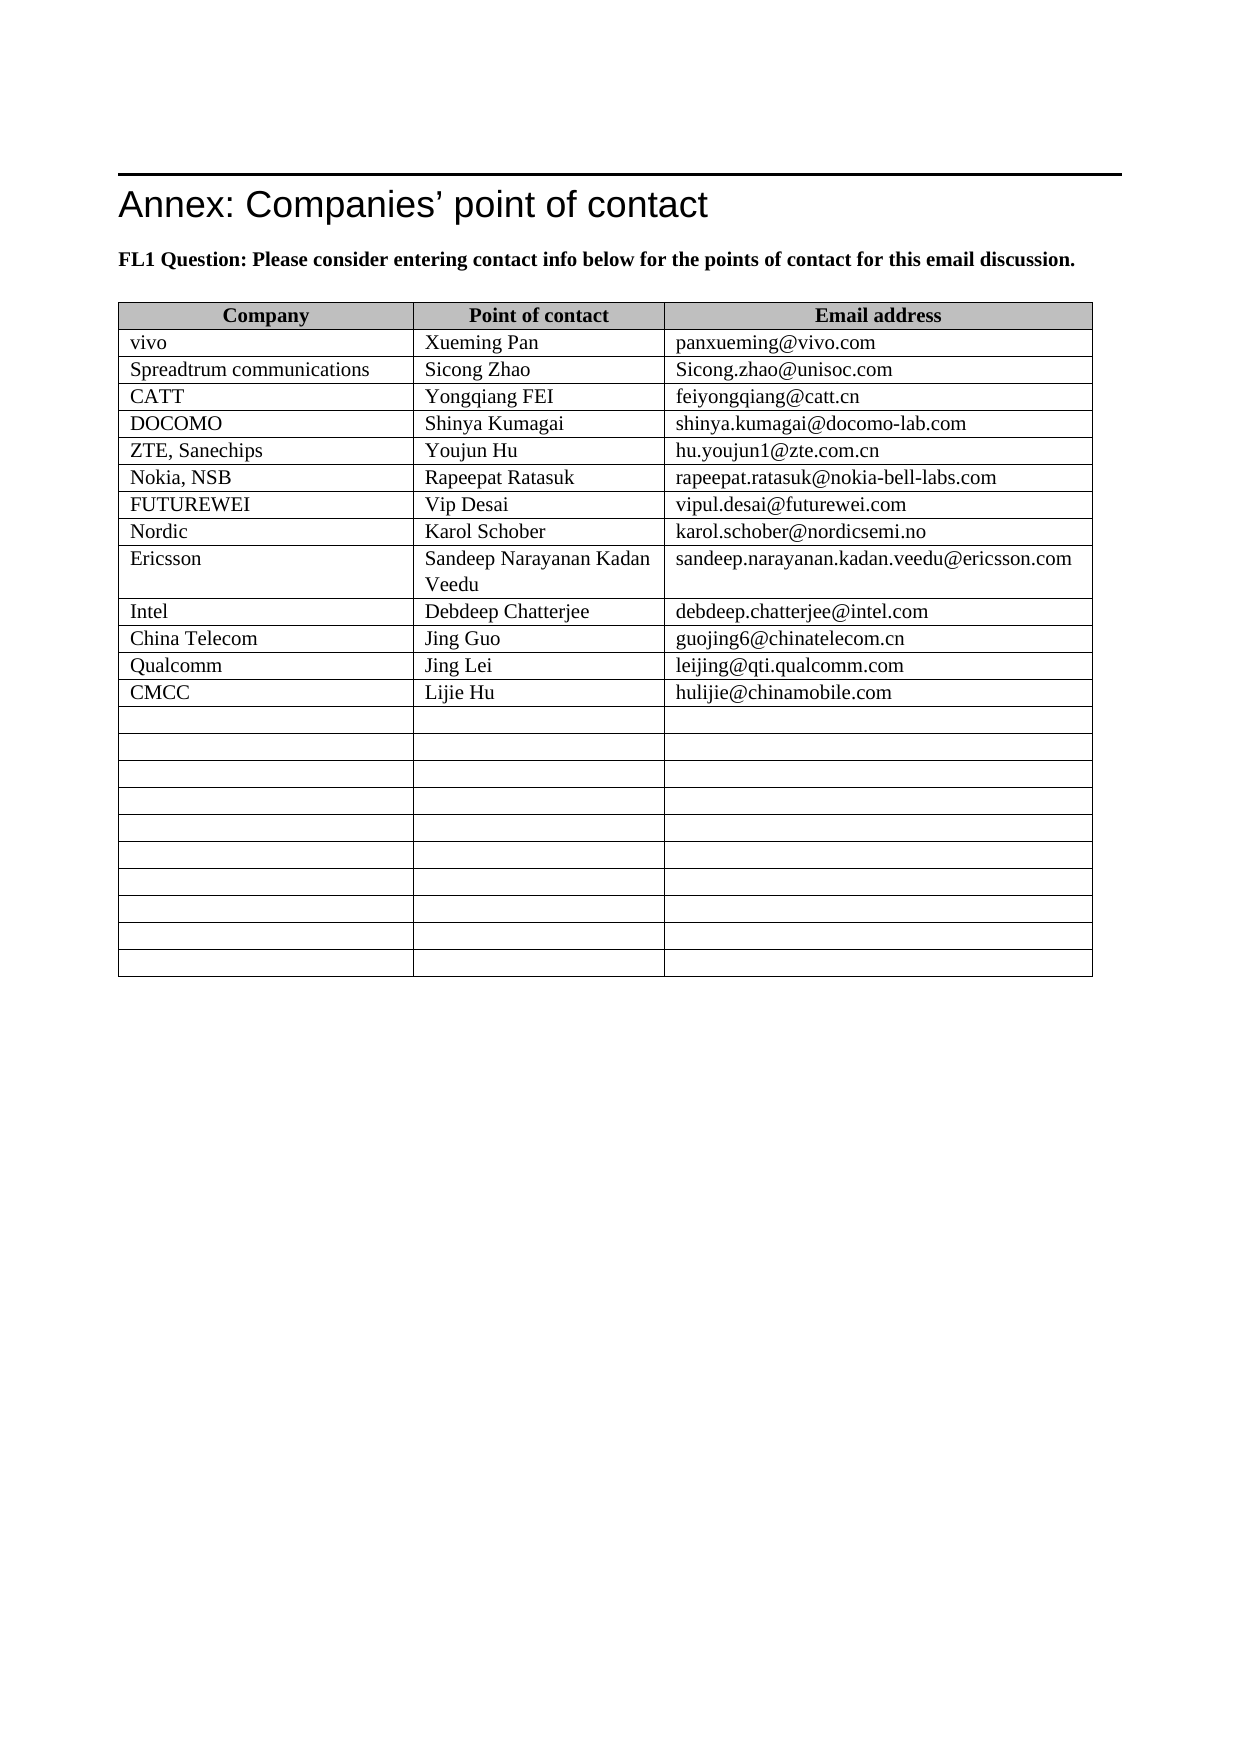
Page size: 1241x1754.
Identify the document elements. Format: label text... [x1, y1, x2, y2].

table_cell [119, 815, 413, 841]
table_cell [414, 896, 664, 922]
table_cell [414, 788, 664, 814]
table_cell Youjun Hu [414, 438, 664, 464]
subtitle Annex: Companies’ point of contact [118, 176, 1122, 225]
table_cell hu.youjun1@zte.com.cn [665, 438, 1092, 464]
table_cell Jing Lei [414, 653, 664, 679]
table_cell sandeep.narayanan.kadan.veedu@ericsson.com [665, 546, 1092, 598]
table_cell DOCOMO [119, 411, 413, 437]
table_cell CATT [119, 384, 413, 410]
table_cell vivo [119, 330, 413, 356]
table_cell Qualcomm [119, 653, 413, 679]
table_cell leijing@qti.qualcomm.com [665, 653, 1092, 679]
table_cell [119, 761, 413, 787]
table_cell Sandeep Narayanan Kadan Veedu [414, 546, 664, 598]
table_cell debdeep.chatterjee@intel.com [665, 599, 1092, 625]
table_cell Nokia, NSB [119, 465, 413, 491]
table_cell [414, 707, 664, 733]
table_cell Rapeepat Ratasuk [414, 465, 664, 491]
table_cell guojing6@chinatelecom.cn [665, 626, 1092, 652]
table_cell [665, 788, 1092, 814]
table_cell [414, 815, 664, 841]
table_cell [665, 950, 1092, 976]
table_cell [119, 950, 413, 976]
table_cell [119, 923, 413, 949]
table_cell [414, 761, 664, 787]
table_cell ZTE, Sanechips [119, 438, 413, 464]
table_cell [119, 869, 413, 895]
table_cell hulijie@chinamobile.com [665, 680, 1092, 706]
table_cell karol.schober@nordicsemi.no [665, 519, 1092, 545]
table_cell Jing Guo [414, 626, 664, 652]
table_cell panxueming@vivo.com [665, 330, 1092, 356]
table_cell [119, 734, 413, 760]
table_cell [119, 842, 413, 868]
table_cell [414, 950, 664, 976]
table_header Point of contact [414, 303, 664, 329]
table_cell Ericsson [119, 546, 413, 598]
table_cell Sicong Zhao [414, 357, 664, 383]
table_cell China Telecom [119, 626, 413, 652]
table_cell [119, 788, 413, 814]
table_cell [414, 923, 664, 949]
table_cell [665, 842, 1092, 868]
table_cell Shinya Kumagai [414, 411, 664, 437]
table_cell [414, 734, 664, 760]
table_cell Xueming Pan [414, 330, 664, 356]
table_cell [665, 896, 1092, 922]
table_cell Yongqiang FEI [414, 384, 664, 410]
table_cell [119, 896, 413, 922]
table_header Email address [665, 303, 1092, 329]
table_cell feiyongqiang@catt.cn [665, 384, 1092, 410]
table_cell [665, 707, 1092, 733]
table_cell Vip Desai [414, 492, 664, 518]
table_cell Nordic [119, 519, 413, 545]
table_cell [665, 815, 1092, 841]
table_cell Intel [119, 599, 413, 625]
table_cell shinya.kumagai@docomo-lab.com [665, 411, 1092, 437]
table_cell [665, 923, 1092, 949]
table_cell vipul.desai@futurewei.com [665, 492, 1092, 518]
table_cell [414, 869, 664, 895]
table_cell [414, 842, 664, 868]
table_cell CMCC [119, 680, 413, 706]
table_cell Karol Schober [414, 519, 664, 545]
table_cell Lijie Hu [414, 680, 664, 706]
table_cell [665, 734, 1092, 760]
table_cell [665, 761, 1092, 787]
text FL1 Question: Please consider entering contact info below for the points of contact for this email discussion. [118, 247, 1122, 271]
table_cell [119, 707, 413, 733]
table_cell Debdeep Chatterjee [414, 599, 664, 625]
table_cell [665, 869, 1092, 895]
table_cell FUTUREWEI [119, 492, 413, 518]
table_cell Spreadtrum communications [119, 357, 413, 383]
table_cell rapeepat.ratasuk@nokia-bell-labs.com [665, 465, 1092, 491]
table_header Company [119, 303, 413, 329]
table_cell Sicong.zhao@unisoc.com [665, 357, 1092, 383]
